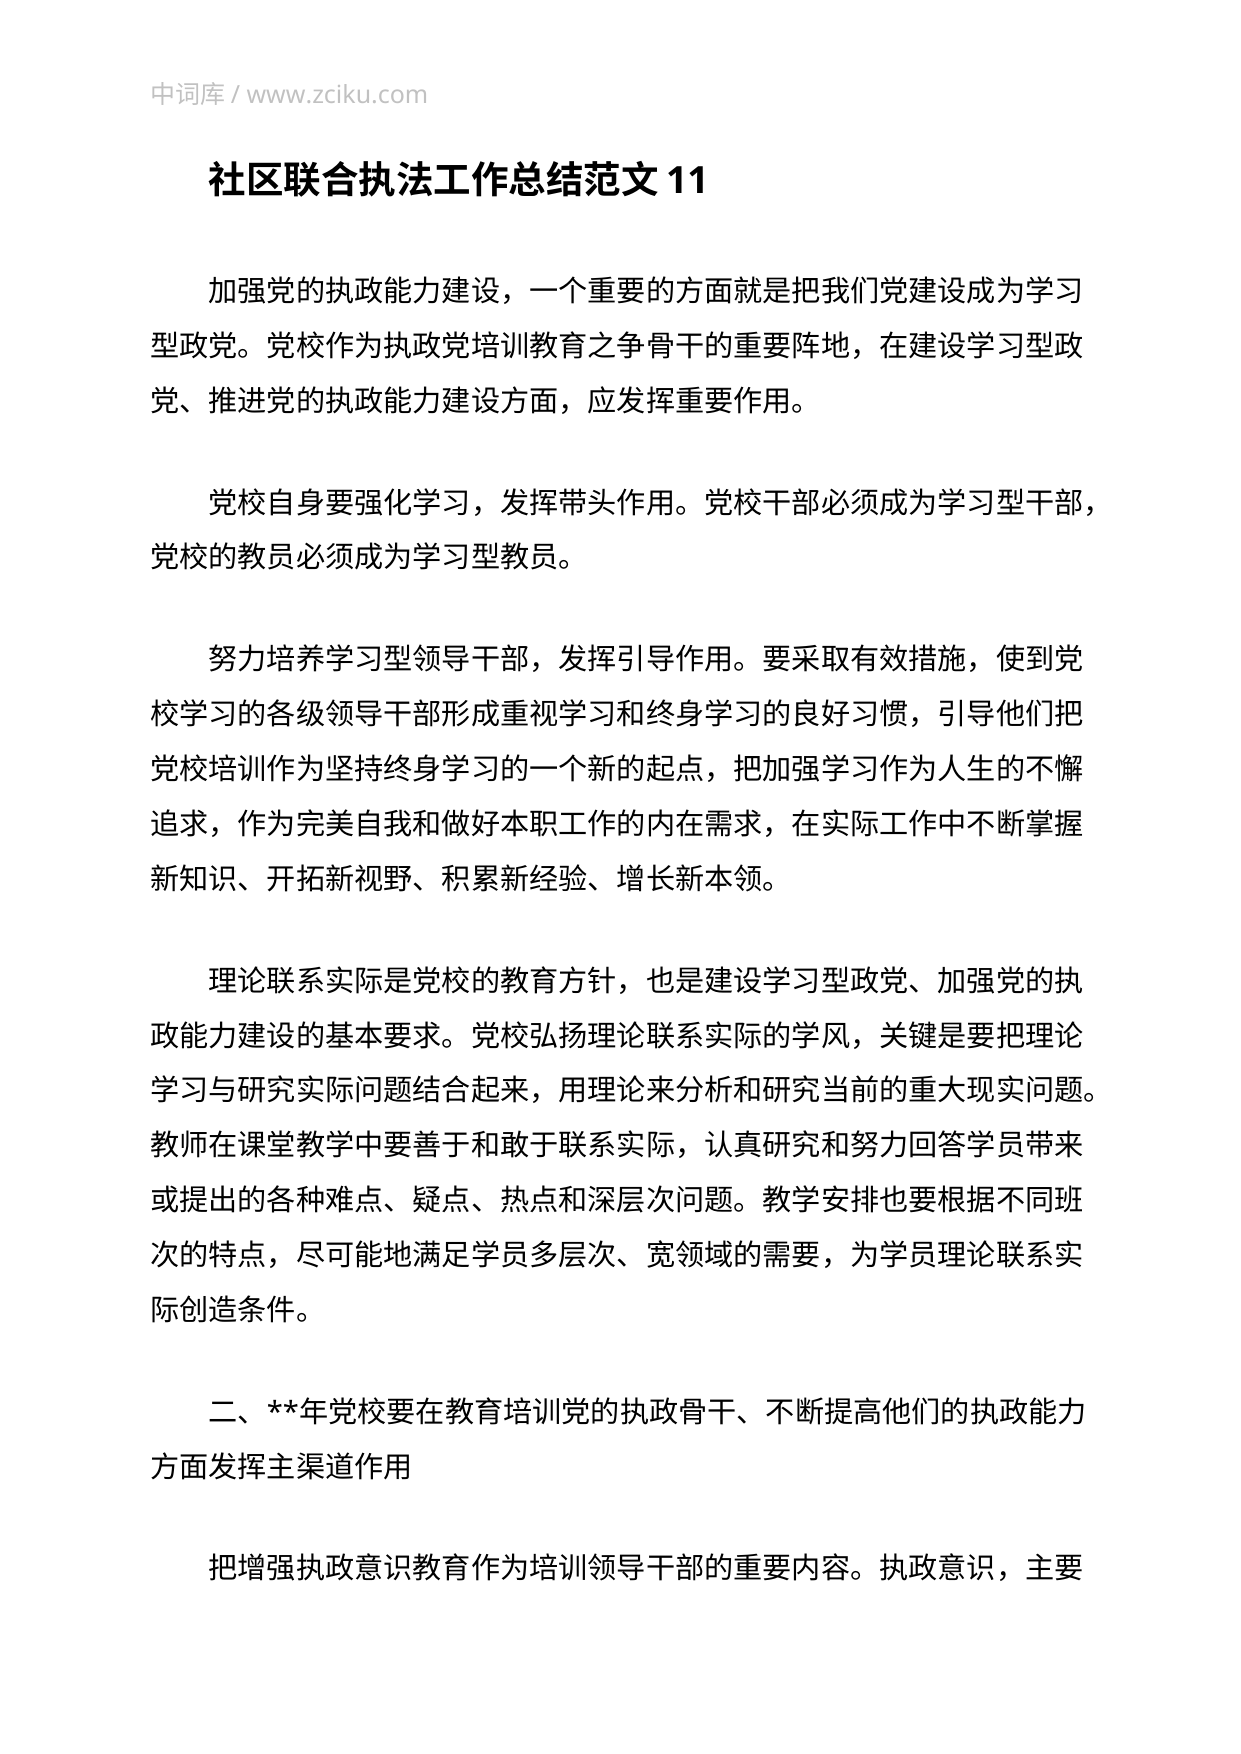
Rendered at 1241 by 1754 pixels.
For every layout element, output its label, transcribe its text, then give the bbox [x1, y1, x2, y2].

text 加强党的执政能力建设，一个重要的方面就是把我们党建设成为学习型政党。党校作为执政党培训教育之争骨干的重要阵地，在建设学习型政党、推进党的执政能力建设方面，应发挥重要作用。 [150, 268, 1090, 420]
text 社区联合执法工作总结范文11 [150, 150, 1090, 204]
text 二、**年党校要在教育培训党的执政骨干、不断提高他们的执政能力方面发挥主渠道作用 [150, 1388, 1090, 1486]
text 理论联系实际是党校的教育方针，也是建设学习型政党、加强党的执政能力建设的基本要求。党校弘扬理论联系实际的学风，关键是要把理论学习与研究实际问题结合起来，用理论来分析和研究当前的重大现实问题。教师在课堂教学中要善于和敢于联系实际，认真研究和努力回答学员带来或提出的各种难点、疑点、热点和深层次问题。教学安排也要根据不同班次的特点，尽可能地满足学员多层次、宽领域的需要，为学员理论联系实际创造条件。 [150, 957, 1090, 1329]
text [150, 1545, 1090, 1587]
text 党校自身要强化学习，发挥带头作用。党校干部必须成为学习型干部，党校的教员必须成为学习型教员。 [150, 479, 1090, 576]
text 努力培养学习型领导干部，发挥引导作用。要采取有效措施，使到党校学习的各级领导干部形成重视学习和终身学习的良好习惯，引导他们把党校培训作为坚持终身学习的一个新的起点，把加强学习作为人生的不懈追求，作为完美自我和做好本职工作的内在需求，在实际工作中不断掌握新知识、开拓新视野、积累新经验、增长新本领。 [150, 636, 1090, 898]
